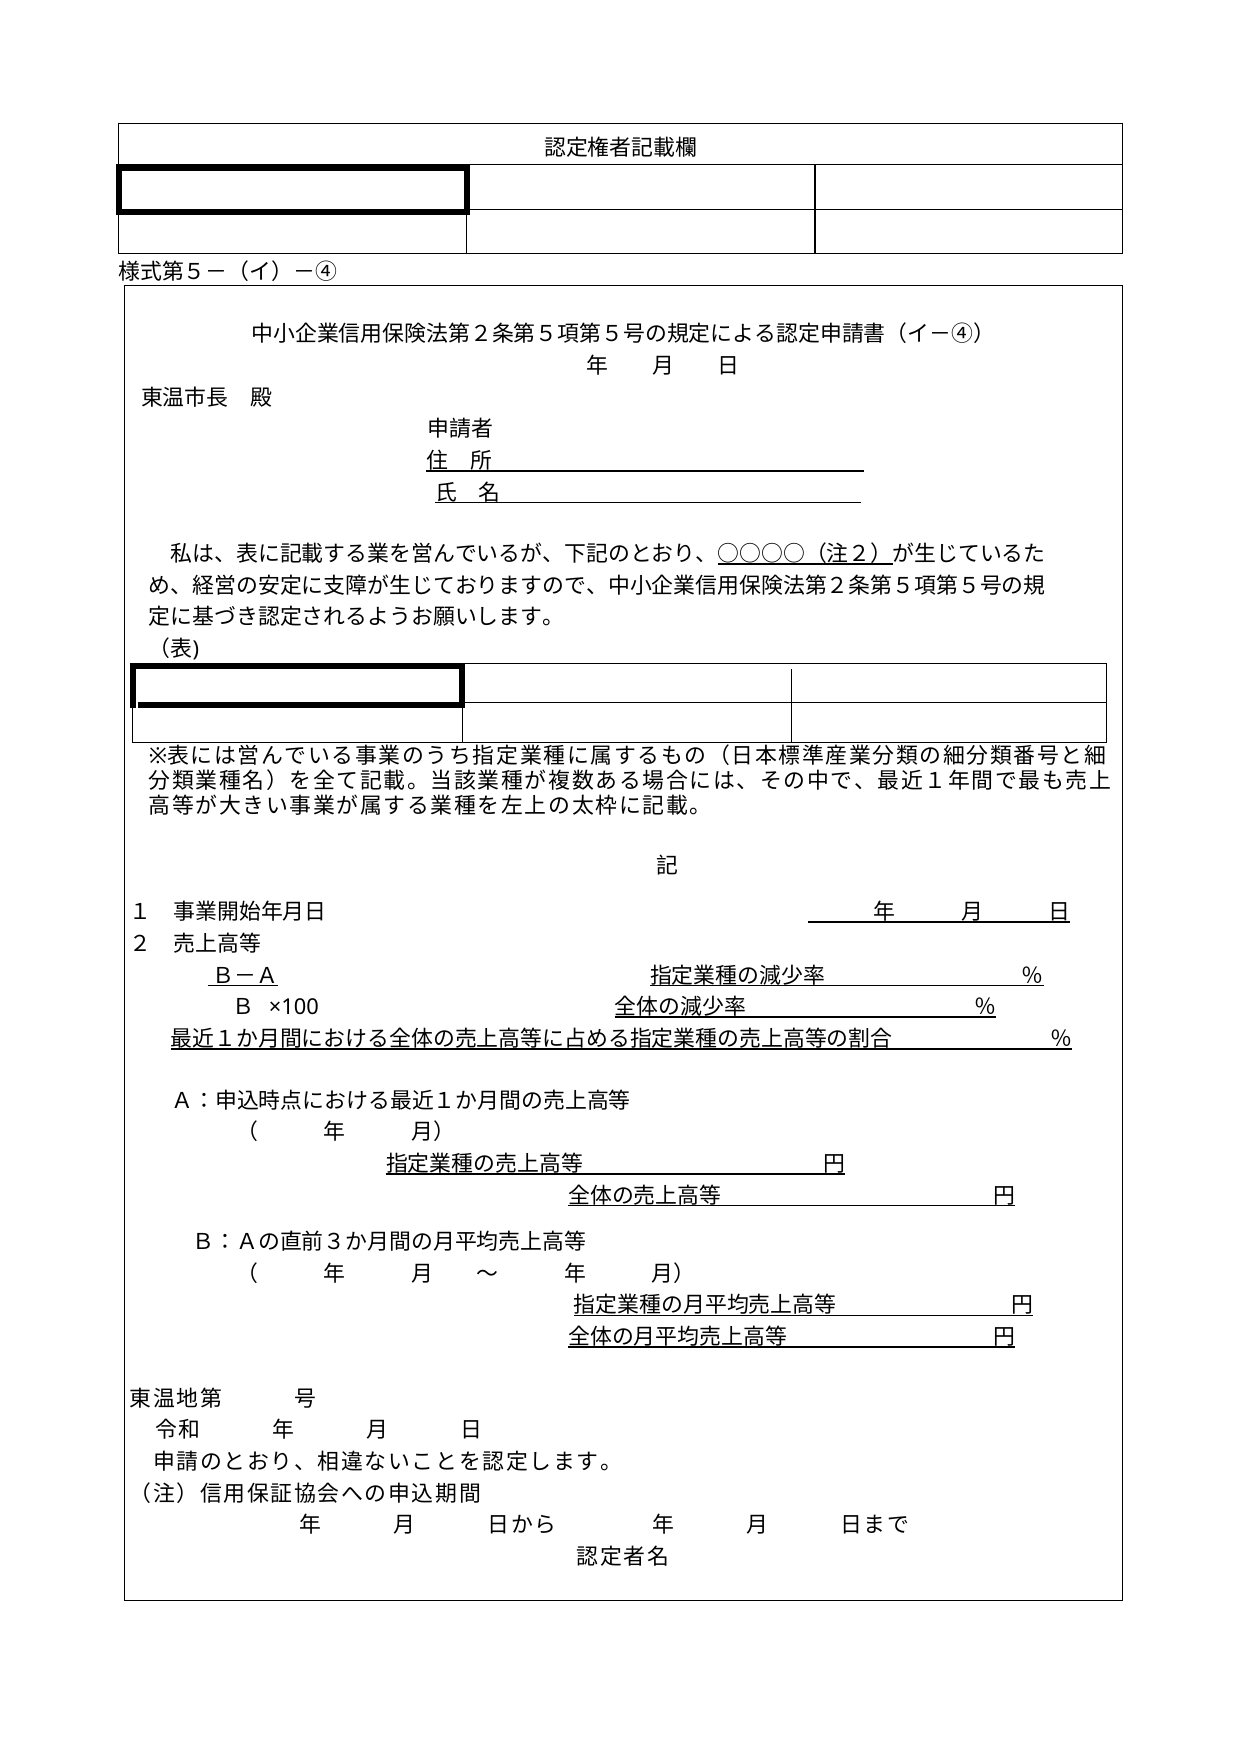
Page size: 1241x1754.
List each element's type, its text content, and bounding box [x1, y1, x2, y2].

table_cell [816, 165, 1122, 209]
table_header 中小企業信用保険法第２条第５項第５号の規定による認定申請書（イ－④） 年 月 日 東温市長 殿 申請者 住 所 氏 名 私は、表に記載する業を営んでいるが、下記のとおり、○○○○（注２）が生じているため、経営の安定に支障が生じておりますので、中小企業信用保険法第２条第５項第５号の規定に基づき認定されるようお願いします。 （表) ※表には営んでいる事業のうち指定業種に属するもの（日本標準産業分類の細分類番号と細分類業種名）を全て記載。当該業種が複数ある場合には、その中で、最近１年間で最も売上高等が大きい事業が属する業種を左上の太枠に記載。 記 １ 事業開始年月日 年 月 日 ２ 売上高等 Ｂ－Ａ 指定業種の減少率 ％ Ｂ ×100 全体の減少率 ％ 最近１か月間における全体の売上高等に占める指定業種の売上高等の割合 ％ Ａ：申込時点における最近１か月間の売上高等 （ 年 月） 指定業種の売上高等 円 全体の売上高等 円 Ｂ：Ａの直前３か月間の月平均売上高等 （ 年 月 ～ 年 月） 指定業種の月平均売上高等 円 全体の月平均売上高等 円 東温地第 号 令和 年 月 日 申請のとおり、相違ないことを認定します。 （注）信用保証協会への申込期間 年 月 日から 年 月 日まで 認定者名 [125, 286, 1122, 1600]
table_cell [119, 215, 466, 253]
table_cell [816, 210, 1122, 253]
table_cell [470, 165, 814, 209]
table_header 認定権者記載欄 [119, 124, 1122, 164]
table_cell [122, 171, 464, 209]
text 様式第５－（イ）－④ [118, 254, 1122, 285]
table_cell [467, 210, 814, 253]
